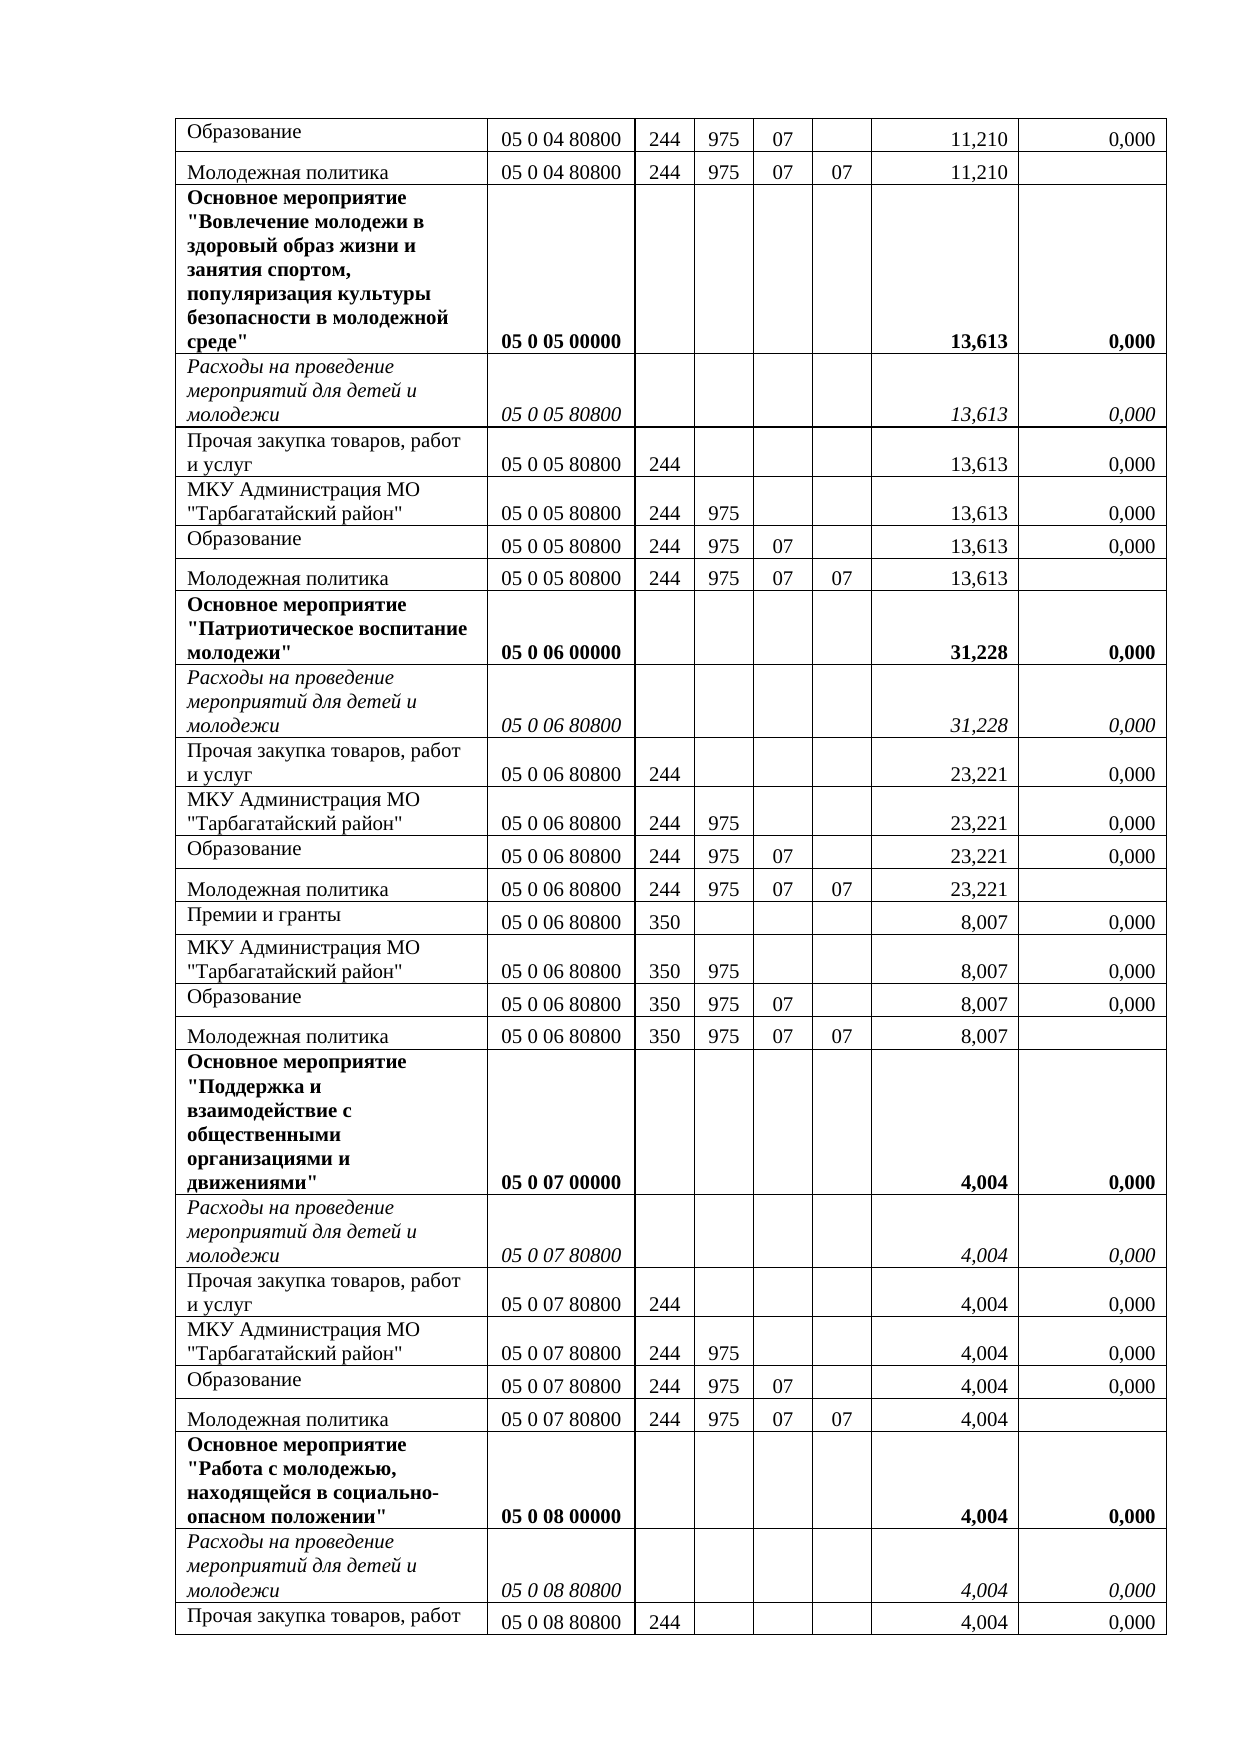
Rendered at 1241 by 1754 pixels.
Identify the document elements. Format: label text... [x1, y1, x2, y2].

table_cell [813, 1195, 871, 1267]
table_cell [695, 738, 753, 786]
table_cell [754, 1603, 812, 1634]
table_cell 244 [636, 559, 694, 590]
table_cell 07 [754, 526, 812, 558]
table_cell Молодежная политика [176, 1399, 487, 1431]
table_cell 05 0 07 80800 [488, 1317, 634, 1365]
table_cell 05 0 04 80800 [488, 152, 634, 184]
table_cell 23,221 [872, 738, 1018, 786]
table_cell [636, 185, 694, 353]
table_cell 8,007 [872, 902, 1018, 934]
table_cell 0,000 [1019, 836, 1166, 868]
table_cell [754, 935, 812, 983]
table_cell Образование [176, 119, 487, 151]
table_cell 0,000 [1019, 591, 1166, 664]
table_cell 05 0 06 80800 [488, 935, 634, 983]
table_cell [695, 1050, 753, 1194]
table_cell 244 [636, 1268, 694, 1316]
table_cell 0,000 [1019, 354, 1166, 426]
table_cell [1019, 152, 1166, 184]
table_cell 0,000 [1019, 1366, 1166, 1398]
table_cell 975 [695, 1366, 753, 1398]
table_cell 13,613 [872, 354, 1018, 426]
table_cell [1019, 1399, 1166, 1431]
table_cell 244 [636, 428, 694, 476]
table_cell 13,613 [872, 428, 1018, 476]
table_cell 07 [754, 1399, 812, 1431]
table_cell 05 0 06 80800 [488, 902, 634, 934]
table_cell 4,004 [872, 1529, 1018, 1602]
table_cell [813, 787, 871, 835]
table_cell [754, 185, 812, 353]
table_cell 4,004 [872, 1399, 1018, 1431]
table_cell 07 [813, 559, 871, 590]
table_cell [636, 1529, 694, 1602]
table_cell [1019, 1017, 1166, 1048]
table_cell Прочая закупка товаров, работ и услуг [176, 1268, 487, 1316]
table_cell 05 0 06 80800 [488, 984, 634, 1016]
table_cell [754, 477, 812, 525]
table_cell 07 [813, 1017, 871, 1048]
table_cell 244 [636, 1317, 694, 1365]
table_cell 05 0 05 80800 [488, 526, 634, 558]
table_cell 05 0 05 00000 [488, 185, 634, 353]
table_cell [636, 1195, 694, 1267]
table_cell 05 0 07 80800 [488, 1399, 634, 1431]
table_cell 05 0 06 00000 [488, 591, 634, 664]
table_cell 05 0 04 80800 [488, 119, 634, 151]
table_cell Основное мероприятие "Работа с молодежью, находящейся в социально-опасном положении" [176, 1432, 487, 1528]
table_cell 05 0 06 80800 [488, 1017, 634, 1048]
table_cell [754, 1195, 812, 1267]
table_cell 244 [636, 152, 694, 184]
table_cell [813, 428, 871, 476]
table_cell 0,000 [1019, 1432, 1166, 1528]
table_cell 244 [636, 1399, 694, 1431]
table_cell 0,000 [1019, 185, 1166, 353]
table_cell 4,004 [872, 1317, 1018, 1365]
table_cell 244 [636, 1366, 694, 1398]
table_cell [636, 591, 694, 664]
table_cell 05 0 05 80800 [488, 477, 634, 525]
table_cell [754, 1432, 812, 1528]
table_cell [813, 1603, 871, 1634]
table_cell 244 [636, 869, 694, 901]
table_cell 975 [695, 477, 753, 525]
table_cell 4,004 [872, 1268, 1018, 1316]
table_cell [695, 1432, 753, 1528]
table_cell [813, 185, 871, 353]
table_cell Основное мероприятие "Вовлечение молодежи в здоровый образ жизни и занятия спортом, популяризация культуры безопасности в молодежной среде" [176, 185, 487, 353]
table_cell 975 [695, 787, 753, 835]
table_cell 0,000 [1019, 1268, 1166, 1316]
table_cell [813, 1050, 871, 1194]
table_cell 05 0 07 80800 [488, 1195, 634, 1267]
table_cell [695, 1603, 753, 1634]
table_cell 975 [695, 119, 753, 151]
table_cell 07 [754, 984, 812, 1016]
table_cell [636, 1432, 694, 1528]
table_cell 244 [636, 787, 694, 835]
table_cell 8,007 [872, 1017, 1018, 1048]
table_cell МКУ Администрация МО "Тарбагатайский район" [176, 1317, 487, 1365]
table_cell [813, 1432, 871, 1528]
table_cell 05 0 07 80800 [488, 1366, 634, 1398]
table_cell Расходы на проведение мероприятий для детей и молодежи [176, 665, 487, 737]
table_cell МКУ Администрация МО "Тарбагатайский район" [176, 935, 487, 983]
table_cell 8,007 [872, 984, 1018, 1016]
table_cell 0,000 [1019, 1317, 1166, 1365]
table_cell [754, 428, 812, 476]
table_cell Премии и гранты [176, 902, 487, 934]
table_cell Образование [176, 836, 487, 868]
table_cell 975 [695, 1399, 753, 1431]
table_cell Образование [176, 1366, 487, 1398]
table_cell 0,000 [1019, 1529, 1166, 1602]
table_cell 975 [695, 1317, 753, 1365]
table_cell 975 [695, 869, 753, 901]
table_cell [813, 665, 871, 737]
table_cell 244 [636, 477, 694, 525]
table_cell Молодежная политика [176, 1017, 487, 1048]
table_cell 975 [695, 559, 753, 590]
table_cell 350 [636, 1017, 694, 1048]
table_cell [754, 1050, 812, 1194]
table_cell 13,613 [872, 185, 1018, 353]
table_cell 0,000 [1019, 665, 1166, 737]
table_cell 244 [636, 119, 694, 151]
table_cell [754, 591, 812, 664]
table_cell [754, 1529, 812, 1602]
table_cell [813, 935, 871, 983]
table_cell 23,221 [872, 787, 1018, 835]
table_cell 05 0 08 80800 [488, 1529, 634, 1602]
table_cell 05 0 06 80800 [488, 738, 634, 786]
table_cell [695, 185, 753, 353]
table_cell 0,000 [1019, 428, 1166, 476]
table_cell 350 [636, 984, 694, 1016]
table_cell 07 [754, 119, 812, 151]
table_cell 0,000 [1019, 119, 1166, 151]
table_cell [813, 1529, 871, 1602]
table_cell [695, 1268, 753, 1316]
table_cell 05 0 08 00000 [488, 1432, 634, 1528]
table_cell 0,000 [1019, 738, 1166, 786]
table_cell 05 0 05 80800 [488, 428, 634, 476]
table_cell [695, 354, 753, 426]
table_cell 07 [754, 836, 812, 868]
table_cell [813, 591, 871, 664]
table_cell 975 [695, 526, 753, 558]
table_cell МКУ Администрация МО "Тарбагатайский район" [176, 477, 487, 525]
table_cell 0,000 [1019, 935, 1166, 983]
table_cell 13,613 [872, 526, 1018, 558]
table_cell [754, 1317, 812, 1365]
table_cell [636, 1050, 694, 1194]
table_cell 07 [754, 1366, 812, 1398]
table_cell 0,000 [1019, 1050, 1166, 1194]
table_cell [176, 1603, 487, 1634]
table_cell Расходы на проведение мероприятий для детей и молодежи [176, 1195, 487, 1267]
table_cell Прочая закупка товаров, работ и услуг [176, 738, 487, 786]
table_cell [754, 787, 812, 835]
table_cell [1019, 869, 1166, 901]
table_cell 07 [754, 559, 812, 590]
table_cell 0,000 [1019, 1603, 1166, 1634]
table_cell [636, 354, 694, 426]
table_cell 07 [754, 1017, 812, 1048]
table_cell 0,000 [1019, 477, 1166, 525]
table_cell 05 0 05 80800 [488, 354, 634, 426]
table_cell [813, 354, 871, 426]
table_cell 0,000 [1019, 984, 1166, 1016]
table_cell 11,210 [872, 119, 1018, 151]
table_cell 0,000 [1019, 787, 1166, 835]
table_cell 05 0 07 00000 [488, 1050, 634, 1194]
table_cell 11,210 [872, 152, 1018, 184]
table_cell Прочая закупка товаров, работ и услуг [176, 428, 487, 476]
table_cell [813, 1268, 871, 1316]
table_cell [695, 591, 753, 664]
table_cell [813, 836, 871, 868]
table_cell Основное мероприятие "Патриотическое воспитание молодежи" [176, 591, 487, 664]
table_cell [695, 1195, 753, 1267]
table_cell 23,221 [872, 836, 1018, 868]
table_cell 07 [813, 152, 871, 184]
table_cell [754, 1268, 812, 1316]
table_cell 07 [813, 1399, 871, 1431]
table_cell 23,221 [872, 869, 1018, 901]
table_cell Образование [176, 526, 487, 558]
table_cell [695, 428, 753, 476]
table_cell Молодежная политика [176, 559, 487, 590]
table_cell 0,000 [1019, 526, 1166, 558]
table_cell 4,004 [872, 1050, 1018, 1194]
table_cell Образование [176, 984, 487, 1016]
table_cell Молодежная политика [176, 152, 487, 184]
table_cell [754, 902, 812, 934]
table_cell [813, 477, 871, 525]
table_cell [813, 902, 871, 934]
table_cell 13,613 [872, 559, 1018, 590]
table_cell 05 0 05 80800 [488, 559, 634, 590]
table_cell 0,000 [1019, 1195, 1166, 1267]
table_cell [1019, 559, 1166, 590]
table_cell 05 0 08 80800 [488, 1603, 634, 1634]
table_cell 07 [754, 869, 812, 901]
table_cell Расходы на проведение мероприятий для детей и молодежи [176, 1529, 487, 1602]
table_cell 244 [636, 1603, 694, 1634]
table_cell 07 [813, 869, 871, 901]
table_cell 31,228 [872, 665, 1018, 737]
table_cell 13,613 [872, 477, 1018, 525]
table_cell 244 [636, 738, 694, 786]
table_cell 975 [695, 152, 753, 184]
table_cell [754, 665, 812, 737]
table_cell 05 0 06 80800 [488, 665, 634, 737]
table_cell [813, 1366, 871, 1398]
table_cell [754, 738, 812, 786]
table_cell 07 [754, 152, 812, 184]
table_cell [813, 984, 871, 1016]
table_cell Молодежная политика [176, 869, 487, 901]
table_cell [813, 119, 871, 151]
table_cell 4,004 [872, 1366, 1018, 1398]
table_cell [695, 902, 753, 934]
table_cell МКУ Администрация МО "Тарбагатайский район" [176, 787, 487, 835]
table_cell 4,004 [872, 1195, 1018, 1267]
table_cell 31,228 [872, 591, 1018, 664]
table_cell [813, 526, 871, 558]
table_cell 975 [695, 935, 753, 983]
table_cell [813, 1317, 871, 1365]
table_cell 4,004 [872, 1432, 1018, 1528]
table_cell 05 0 06 80800 [488, 869, 634, 901]
table_cell 0,000 [1019, 902, 1166, 934]
table_cell 975 [695, 1017, 753, 1048]
table_cell 244 [636, 836, 694, 868]
table_cell 350 [636, 902, 694, 934]
table_cell 350 [636, 935, 694, 983]
table_cell Основное мероприятие "Поддержка и взаимодействие с общественными организациями и движениями" [176, 1050, 487, 1194]
table_cell 05 0 07 80800 [488, 1268, 634, 1316]
table_cell 05 0 06 80800 [488, 787, 634, 835]
table_cell [636, 665, 694, 737]
table_cell 05 0 06 80800 [488, 836, 634, 868]
table_cell Расходы на проведение мероприятий для детей и молодежи [176, 354, 487, 426]
table_cell 8,007 [872, 935, 1018, 983]
table_cell [754, 354, 812, 426]
table_cell 975 [695, 984, 753, 1016]
table_cell [813, 738, 871, 786]
table_cell [695, 665, 753, 737]
table_cell [695, 1529, 753, 1602]
table_cell 244 [636, 526, 694, 558]
table_cell 4,004 [872, 1603, 1018, 1634]
table_cell 975 [695, 836, 753, 868]
